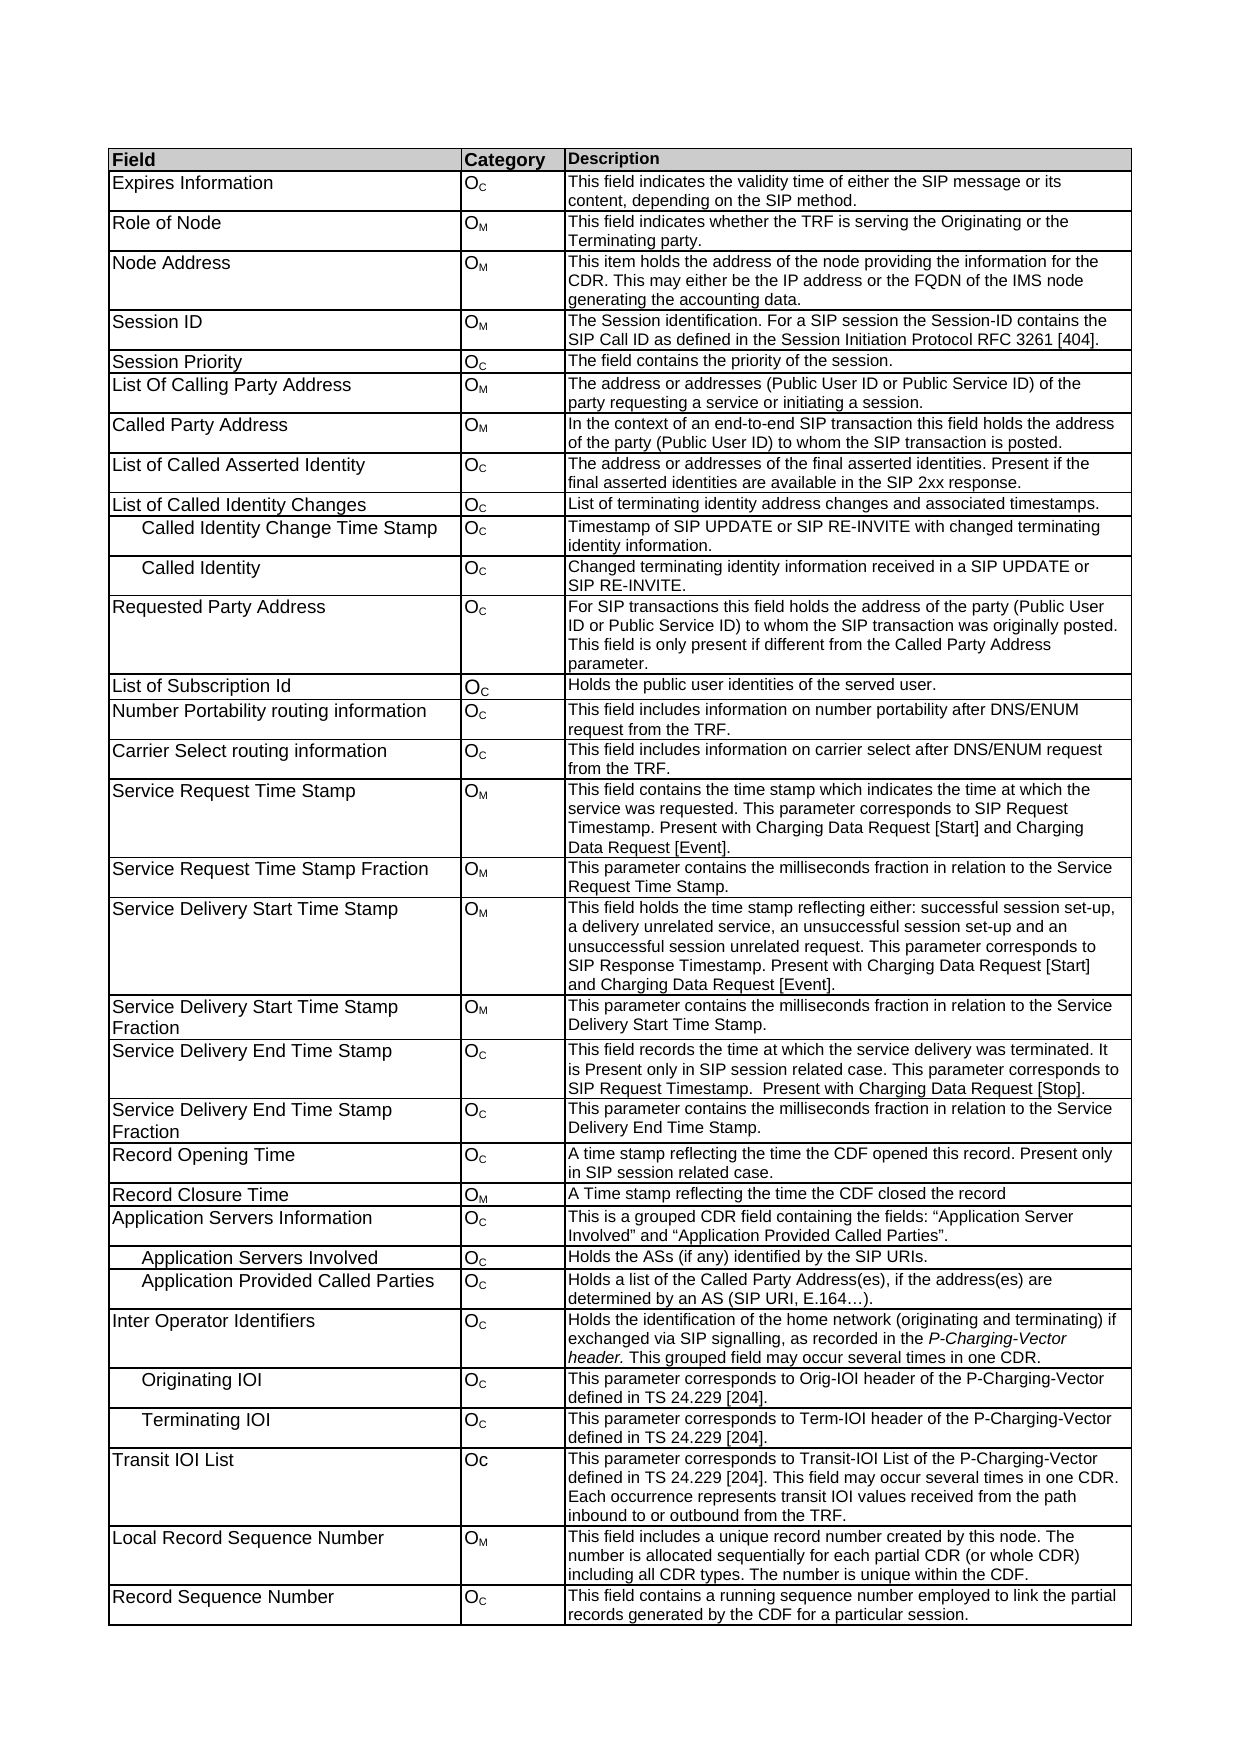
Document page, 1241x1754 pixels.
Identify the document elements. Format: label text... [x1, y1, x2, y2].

table_cell OC [462, 454, 564, 492]
table_cell Holds the ASs (if any) identified by the SIP URIs. [566, 1247, 1131, 1268]
table_cell OC [462, 1099, 564, 1142]
table_cell Record Closure Time [110, 1184, 460, 1205]
table_cell Oc [462, 1449, 564, 1525]
table_cell Holds a list of the Called party address(es), if the address(es) are determined by an AS (SIP URI, E.164…). [566, 1270, 1131, 1308]
table_cell In the context of an end-to-end SIP transaction this field holds the address of the party (Public User ID) to whom the SIP transaction is posted. [566, 414, 1131, 452]
table_cell OM [462, 1527, 564, 1584]
table_cell Changed terminating identity information received in a SIP UPDATE or SIP RE-INVITE. [566, 557, 1131, 595]
table_cell Called Party Address [110, 414, 460, 452]
table_cell OC [462, 557, 564, 595]
table_cell OC [462, 1207, 564, 1245]
table_cell This is a grouped CDR field containing the fields: “Application Server Involved” and “Application Provided Called Parties”. [566, 1207, 1131, 1245]
table_cell Requested Party Address [110, 596, 460, 673]
table_cell OM [462, 1184, 564, 1205]
table_cell Role of node [110, 212, 460, 250]
table_cell The Session identification. For a SIP session the Session-ID contains the SIP Call ID as defined in the Session Initiation Protocol RFC 3261 [404]. [566, 311, 1131, 349]
table_cell OC [462, 1270, 564, 1308]
table_cell Originating IOI [110, 1369, 460, 1407]
table_cell The field contains the priority of the session. [566, 351, 1131, 372]
table_cell Terminating IOI [110, 1409, 460, 1447]
table_cell This field includes a unique record number created by this node. The number is allocated sequentially for each partial CDR (or whole CDR) including all CDR types. The number is unique within the CDF. [566, 1527, 1131, 1584]
table_cell The address or addresses (Public User ID or Public Service ID) of the party requesting a service or initiating a session. [566, 374, 1131, 412]
table_cell This field holds the time stamp reflecting either: successful session set-up, a delivery unrelated service, an unsuccessful session set-up and an unsuccessful session unrelated request. This parameter corresponds to SIP Response Timestamp. Present with Charging Data Request [Start] and Charging Data Request [Event]. [566, 898, 1131, 994]
table_cell List of Called Asserted Identity [110, 454, 460, 492]
table_header Category [462, 149, 564, 170]
table_cell Carrier Select routing information [110, 740, 460, 778]
table_cell Node Address [110, 252, 460, 309]
table_cell OM [462, 858, 564, 896]
table_cell For SIP transactions this field holds the address of the party (Public User ID or Public Service ID) to whom the SIP transaction was originally posted. This field is only present if different from the Called Party Address parameter. [566, 596, 1131, 673]
table_cell Application Servers Information [110, 1207, 460, 1245]
table_cell OM [462, 212, 564, 250]
table_cell OC [462, 517, 564, 555]
table_cell List of Called Identity Changes [110, 493, 460, 515]
table_cell Record Sequence Number [110, 1586, 460, 1624]
table_cell Called Identity Change Time Stamp [110, 517, 460, 555]
table_cell OC [462, 596, 564, 673]
table_cell OC [462, 172, 564, 210]
table_cell OC [462, 700, 564, 738]
table_cell This field indicates the validity time of either the SIP message or its content, depending on the SIP method. [566, 172, 1131, 210]
table_cell OC [462, 1310, 564, 1367]
table_cell This parameter contains the milliseconds fraction in relation to the Service Request Time Stamp. [566, 858, 1131, 896]
table_cell OC [462, 1586, 564, 1624]
table_cell This field indicates whether the TRF is serving the Originating or the Terminating party. [566, 212, 1131, 250]
table_cell OC [462, 1144, 564, 1182]
table_cell List Of Calling Party Address [110, 374, 460, 412]
table_cell Application Servers Involved [110, 1247, 460, 1268]
table_header Description [566, 149, 1131, 170]
table_cell This parameter corresponds to Term-IOI header of the P-Charging-Vector defined in TS 24.229 [204]. [566, 1409, 1131, 1447]
table_cell OM [462, 252, 564, 309]
table_cell Holds the identification of the home network (originating and terminating) if exchanged via SIP signalling, as recorded in the P-Charging-Vector header. This grouped field may occur several times in one CDR. [566, 1310, 1131, 1367]
table_cell A Time stamp reflecting the time the CDF closed the record [566, 1184, 1131, 1205]
table_cell Transit IOI List [110, 1449, 460, 1525]
table_cell This field contains the time stamp which indicates the time at which the service was requested. This parameter corresponds to SIP Request Timestamp. Present with Charging Data Request [Start] and Charging Data Request [Event]. [566, 780, 1131, 857]
table_cell OM [462, 780, 564, 857]
table_cell OC [462, 1369, 564, 1407]
table_cell This parameter corresponds to Orig-IOI header of the P-Charging-Vector defined in TS 24.229 [204]. [566, 1369, 1131, 1407]
table_cell A time stamp reflecting the time the CDF opened this record. Present only in SIP session related case. [566, 1144, 1131, 1182]
table_cell OM [462, 996, 564, 1038]
table_cell OM [462, 898, 564, 994]
table_cell Timestamp of SIP UPDATE or SIP RE-INVITE with changed terminating identity information. [566, 517, 1131, 555]
table_header Field [109, 149, 461, 170]
table_cell OM [462, 311, 564, 349]
table_cell This parameter contains the milliseconds fraction in relation to the Service Delivery End Time Stamp. [566, 1099, 1131, 1142]
table_cell This field includes information on carrier select after DNS/ENUM request from the TRF. [566, 740, 1131, 778]
table_cell This item holds the address of the node providing the information for the CDR. This may either be the IP address or the FQDN of the IMS node generating the accounting data. [566, 252, 1131, 309]
table_cell OC [462, 493, 564, 515]
table_cell The address or addresses of the final asserted identities. Present if the final asserted identities are available in the SIP 2xx response. [566, 454, 1131, 492]
table_cell OC [462, 675, 564, 698]
table_cell OM [462, 374, 564, 412]
table_cell Service Delivery End Time Stamp [110, 1040, 460, 1098]
table_cell List of Subscription Id [110, 675, 460, 698]
table_cell OC [462, 1247, 564, 1268]
table_cell This parameter corresponds to Transit-IOI List of the P-Charging-Vector defined in TS 24.229 [204]. This field may occur several times in one CDR. Each occurrence represents transit IOI values received from the path inbound to or outbound from the TRF. [566, 1449, 1131, 1525]
table_cell Service Request Time Stamp [110, 780, 460, 857]
table_cell OC [462, 351, 564, 372]
table_cell OC [462, 1409, 564, 1447]
table_cell This parameter contains the milliseconds fraction in relation to the Service Delivery Start Time Stamp. [566, 996, 1131, 1038]
table_cell Service Request Time Stamp Fraction [110, 858, 460, 896]
table_cell Application Provided Called Parties [110, 1270, 460, 1308]
table_cell This field records the time at which the service delivery was terminated. It is Present only in SIP session related case. This parameter corresponds to SIP Request Timestamp. Present with Charging Data Request [Stop]. [566, 1040, 1131, 1098]
table_cell Inter Operator Identifiers [110, 1310, 460, 1367]
table_cell Session ID [110, 311, 460, 349]
table_cell This field contains a running sequence number employed to link the partial records generated by the CDF for a particular session. [566, 1586, 1131, 1624]
table_cell This field includes information on number portability after DNS/ENUM request from the TRF. [566, 700, 1131, 738]
table_cell Number Portability routing information [110, 700, 460, 738]
table_cell OC [462, 1040, 564, 1098]
table_cell Service Delivery Start Time Stamp Fraction [110, 996, 460, 1038]
table_cell Expires Information [110, 172, 460, 210]
table_cell OM [462, 414, 564, 452]
table_cell Holds the public user identities of the served user. [566, 675, 1131, 698]
table_cell Record Opening Time [110, 1144, 460, 1182]
table_cell Service Delivery Start Time Stamp [110, 898, 460, 994]
table_cell Session Priority [110, 351, 460, 372]
table_cell Local Record Sequence Number [110, 1527, 460, 1584]
table_cell List of terminating identity address changes and associated timestamps. [566, 493, 1131, 515]
table_cell OC [462, 740, 564, 778]
table_cell Called Identity [110, 557, 460, 595]
table_cell Service Delivery End Time Stamp Fraction [110, 1099, 460, 1142]
